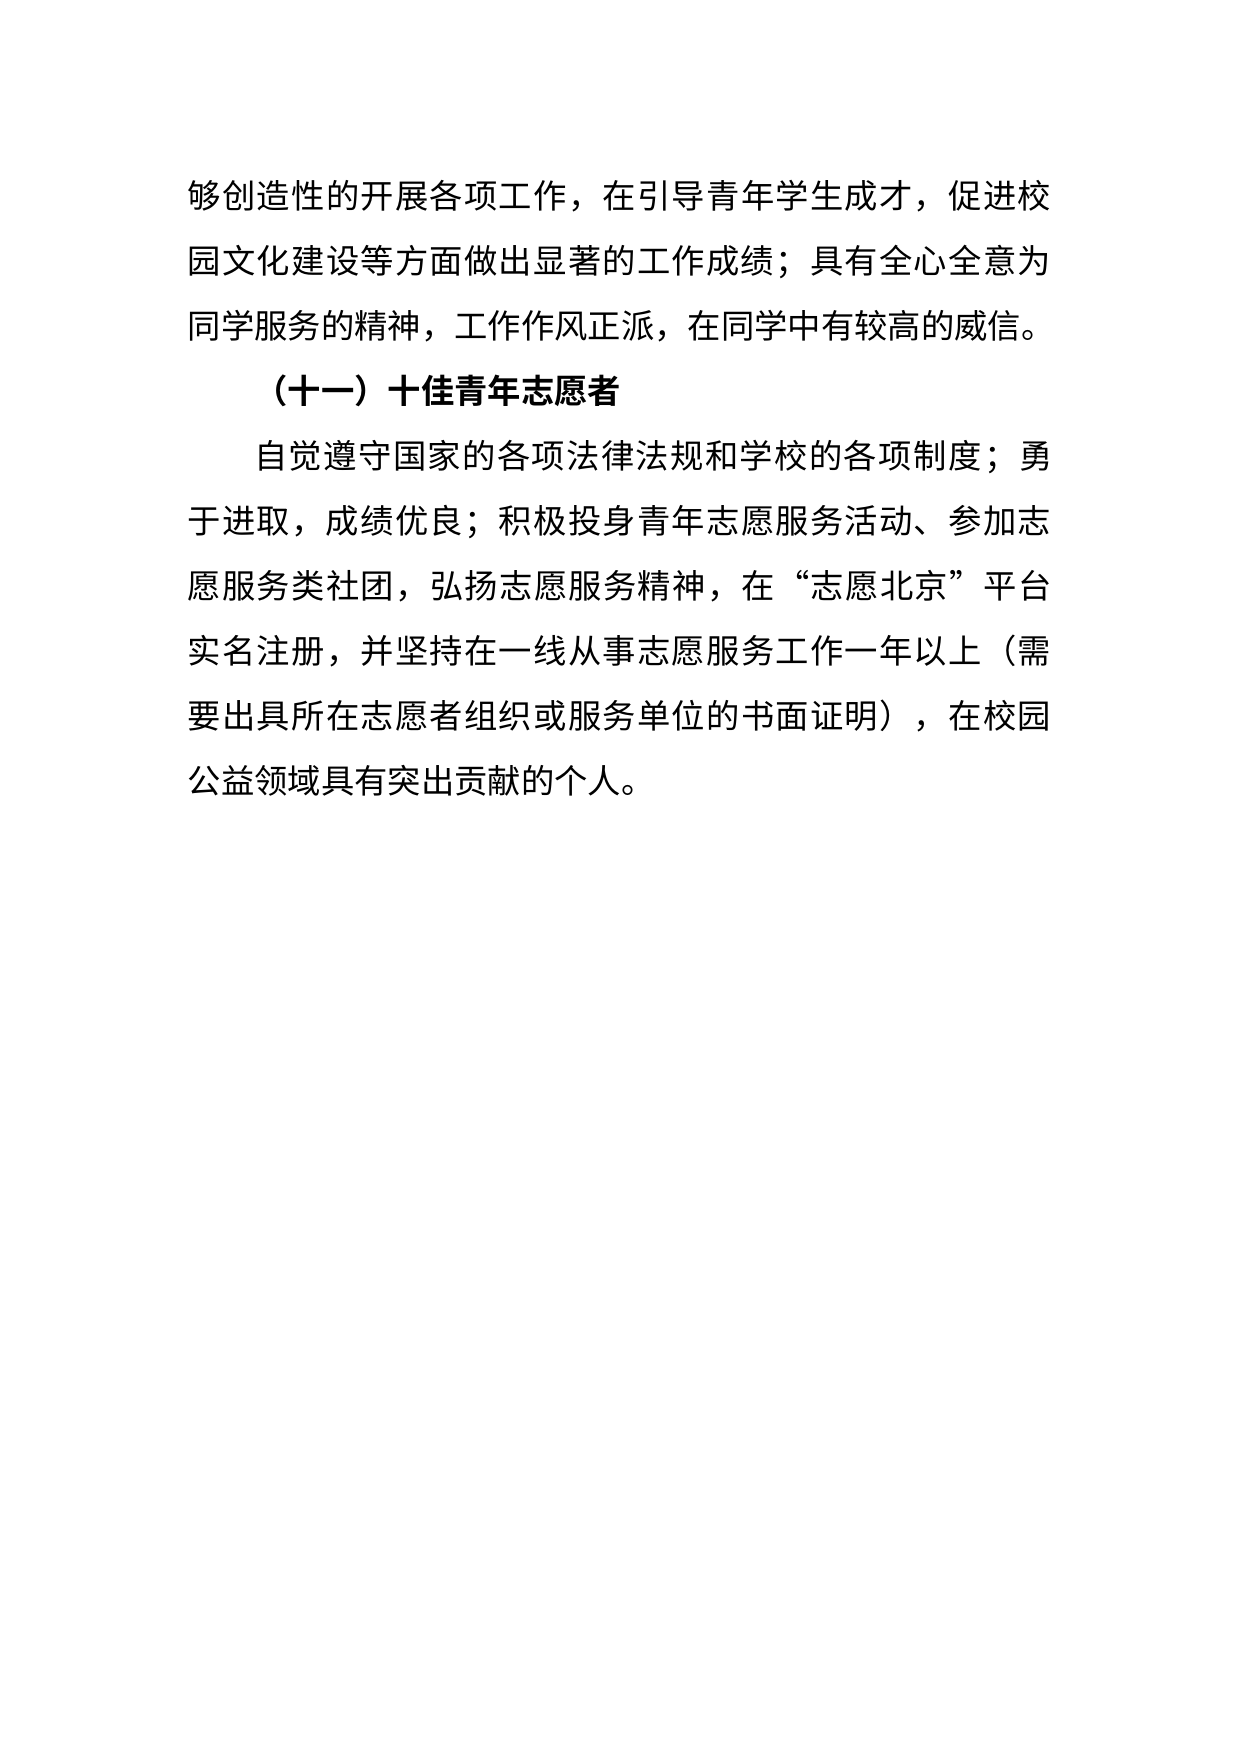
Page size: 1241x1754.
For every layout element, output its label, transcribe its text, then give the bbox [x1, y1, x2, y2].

text 自觉遵守国家的各项法律法规和学校的各项制度；勇于进取，成绩优良；积极投身青年志愿服务活动、参加志愿服务类社团，弘扬志愿服务精神，在“志愿北京”平台实名注册，并坚持在一线从事志愿服务工作一年以上（需要出具所在志愿者组织或服务单位的书面证明），在校园公益领域具有突出贡献的个人。 [187, 422, 1053, 812]
text （十一）十佳青年志愿者 [187, 357, 1053, 422]
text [187, 162, 1053, 357]
